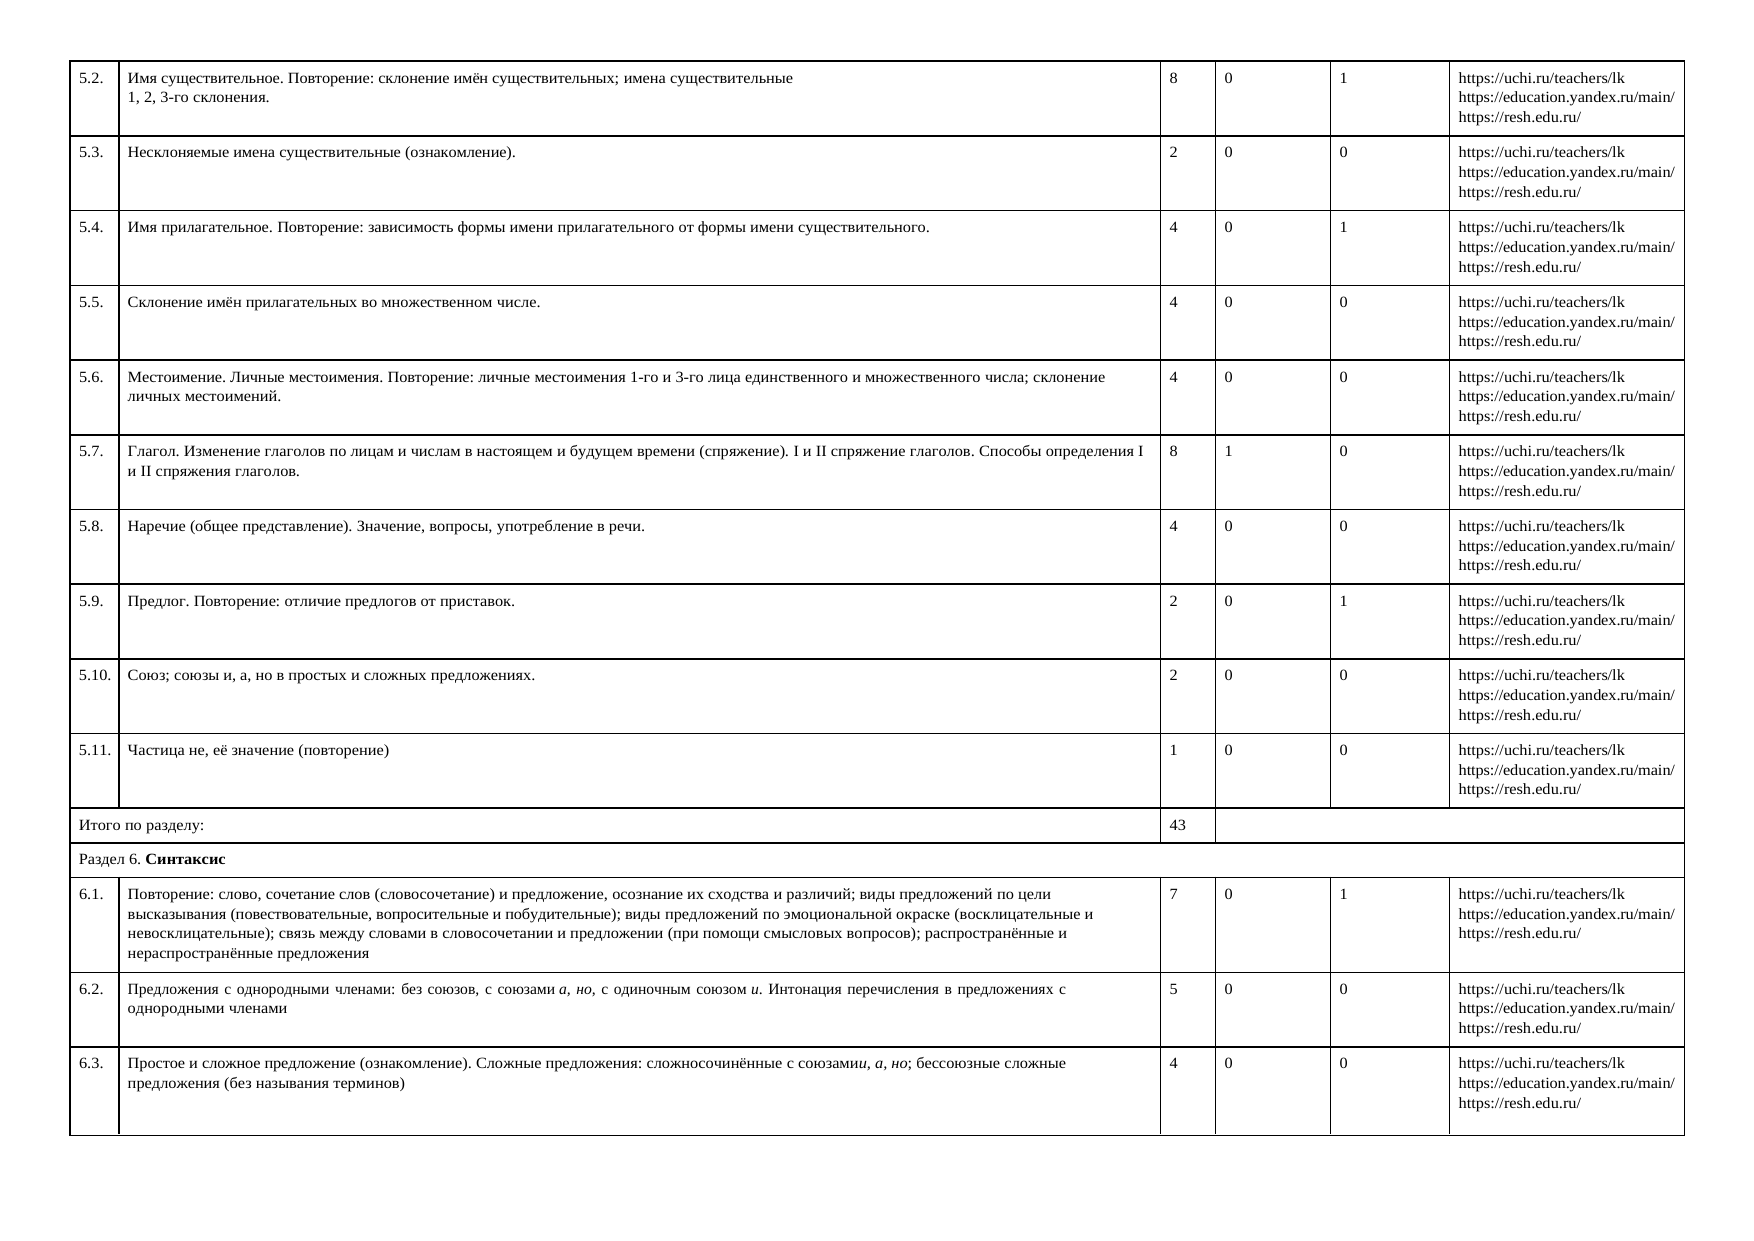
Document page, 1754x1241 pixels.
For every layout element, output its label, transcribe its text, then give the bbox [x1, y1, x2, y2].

table_cell 4 [1161, 1048, 1215, 1134]
table_cell Повторение: слово, сочетание слов (словосочетание) и предложение, осознание их сходства и различий; виды предложений по цели высказывания (повествовательные, вопросительные и побудительные); виды предложений по эмоциональной окраске (восклицательные и невосклицательные); связь между словами в словосочетании и предложении (при помощи смысловых вопросов); распространённые и нераспространённые предложения [120, 878, 1160, 971]
table_cell Несклоняемые имена существительные (ознакомление). [120, 137, 1160, 210]
table_cell Итого по разделу: [71, 809, 1160, 842]
table_cell 0 [1331, 137, 1449, 210]
table_cell 1 [1331, 211, 1449, 284]
table_cell Наречие (общее представление). Значение, вопросы, употребление в речи. [120, 510, 1160, 583]
table_cell https://uchi.ru/teachers/lk https://education.yandex.ru/main/ https://resh.edu.ru/ [1450, 660, 1684, 733]
table_cell 1 [1161, 734, 1215, 807]
table_cell 0 [1216, 734, 1330, 807]
table_header 8 [1161, 62, 1215, 135]
table_cell [1216, 809, 1684, 842]
table_cell 0 [1216, 211, 1330, 284]
table_cell 4 [1161, 211, 1215, 284]
table_cell 5.11. [71, 734, 118, 807]
table_cell 0 [1331, 1048, 1449, 1134]
table_cell Склонение имён прилагательных во множественном числе. [120, 286, 1160, 359]
table_cell 0 [1331, 436, 1449, 508]
table_cell https://uchi.ru/teachers/lk https://education.yandex.ru/main/ https://resh.edu.ru/ [1450, 878, 1684, 971]
table_header Имя существительное. Повторение: склонение имён существительных; имена существительные 1, 2, 3-го склонения. [120, 62, 1160, 135]
table_cell 4 [1161, 361, 1215, 434]
table_cell Предложения с однородными членами: без союзов, с союзами а, но, с одиночным союзом и. Интонация перечисления в предложениях с однородными членами [120, 973, 1160, 1046]
table_header https://uchi.ru/teachers/lk https://education.yandex.ru/main/ https://resh.edu.ru/ [1450, 62, 1684, 135]
table_cell https://uchi.ru/teachers/lk https://education.yandex.ru/main/ https://resh.edu.ru/ [1450, 973, 1684, 1046]
table_cell 5.9. [71, 585, 118, 658]
table_cell 5.10. [71, 660, 118, 733]
table_header 0 [1216, 62, 1330, 135]
table_cell https://uchi.ru/teachers/lk https://education.yandex.ru/main/ https://resh.edu.ru/ [1450, 137, 1684, 210]
table_cell Предлог. Повторение: отличие предлогов от приставок. [120, 585, 1160, 658]
table_cell Глагол. Изменение глаголов по лицам и числам в настоящем и будущем времени (спряжение). І и ІІ спряжение глаголов. Способы определения I и II спряжения глаголов. [120, 436, 1160, 508]
table_cell 6.3. [71, 1048, 118, 1134]
table_cell 6.1. [71, 878, 118, 971]
table_cell 0 [1216, 1048, 1330, 1134]
table_cell 2 [1161, 137, 1215, 210]
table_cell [1450, 1048, 1684, 1134]
table_cell 2 [1161, 660, 1215, 733]
table_cell 5.8. [71, 510, 118, 583]
table_cell 5.4. [71, 211, 118, 284]
table_cell Имя прилагательное. Повторение: зависимость формы имени прилагательного от формы имени существительного. [120, 211, 1160, 284]
table_cell https://uchi.ru/teachers/lk https://education.yandex.ru/main/ https://resh.edu.ru/ [1450, 286, 1684, 359]
table_cell 0 [1216, 660, 1330, 733]
table_cell 0 [1216, 361, 1330, 434]
table_cell 1 [1331, 585, 1449, 658]
table_cell 1 [1331, 878, 1449, 971]
table_cell 0 [1216, 286, 1330, 359]
table_cell 5.6. [71, 361, 118, 434]
table_cell 0 [1216, 585, 1330, 658]
table_cell https://uchi.ru/teachers/lk https://education.yandex.ru/main/ https://resh.edu.ru/ [1450, 510, 1684, 583]
table_cell 4 [1161, 510, 1215, 583]
table_cell 4 [1161, 286, 1215, 359]
table_cell 0 [1331, 286, 1449, 359]
table_cell https://uchi.ru/teachers/lk https://education.yandex.ru/main/ https://resh.edu.ru/ [1450, 734, 1684, 807]
table_cell 5.5. [71, 286, 118, 359]
table_cell Частица не, её значение (повторение) [120, 734, 1160, 807]
table_cell 0 [1216, 510, 1330, 583]
table_cell https://uchi.ru/teachers/lk https://education.yandex.ru/main/ https://resh.edu.ru/ [1450, 211, 1684, 284]
table_cell 6.2. [71, 973, 118, 1046]
table_cell Союз; союзы и, а, но в простых и сложных предложениях. [120, 660, 1160, 733]
table_cell Раздел 6. Синтаксис [71, 844, 1684, 877]
table_cell 1 [1216, 436, 1330, 508]
table_cell https://uchi.ru/teachers/lk https://education.yandex.ru/main/ https://resh.edu.ru/ [1450, 436, 1684, 508]
table_cell Простое и сложное предложение (ознакомление). Сложные предложения: сложносочинённые с союзамии, а, но; бессоюзные сложные предложения (без называния терминов) [120, 1048, 1160, 1134]
table_cell 0 [1331, 660, 1449, 733]
table_cell 5 [1161, 973, 1215, 1046]
table_cell Местоимение. Личные местоимения. Повторение: личные местоимения 1-го и 3-го лица единственного и множественного числа; склонение личных местоимений. [120, 361, 1160, 434]
table_cell https://uchi.ru/teachers/lk https://education.yandex.ru/main/ https://resh.edu.ru/ [1450, 361, 1684, 434]
table_cell 0 [1216, 973, 1330, 1046]
table_cell 0 [1331, 973, 1449, 1046]
table_cell 2 [1161, 585, 1215, 658]
table_header 1 [1331, 62, 1449, 135]
table_cell 0 [1331, 734, 1449, 807]
table_cell 7 [1161, 878, 1215, 971]
table_cell 0 [1331, 361, 1449, 434]
table_cell 0 [1216, 137, 1330, 210]
table_cell 43 [1161, 809, 1215, 842]
table_cell 0 [1331, 510, 1449, 583]
table_cell 0 [1216, 878, 1330, 971]
table_cell 8 [1161, 436, 1215, 508]
table_cell 5.3. [71, 137, 118, 210]
table_header 5.2. [71, 62, 118, 135]
table_cell 5.7. [71, 436, 118, 508]
table_cell https://uchi.ru/teachers/lk https://education.yandex.ru/main/ https://resh.edu.ru/ [1450, 585, 1684, 658]
